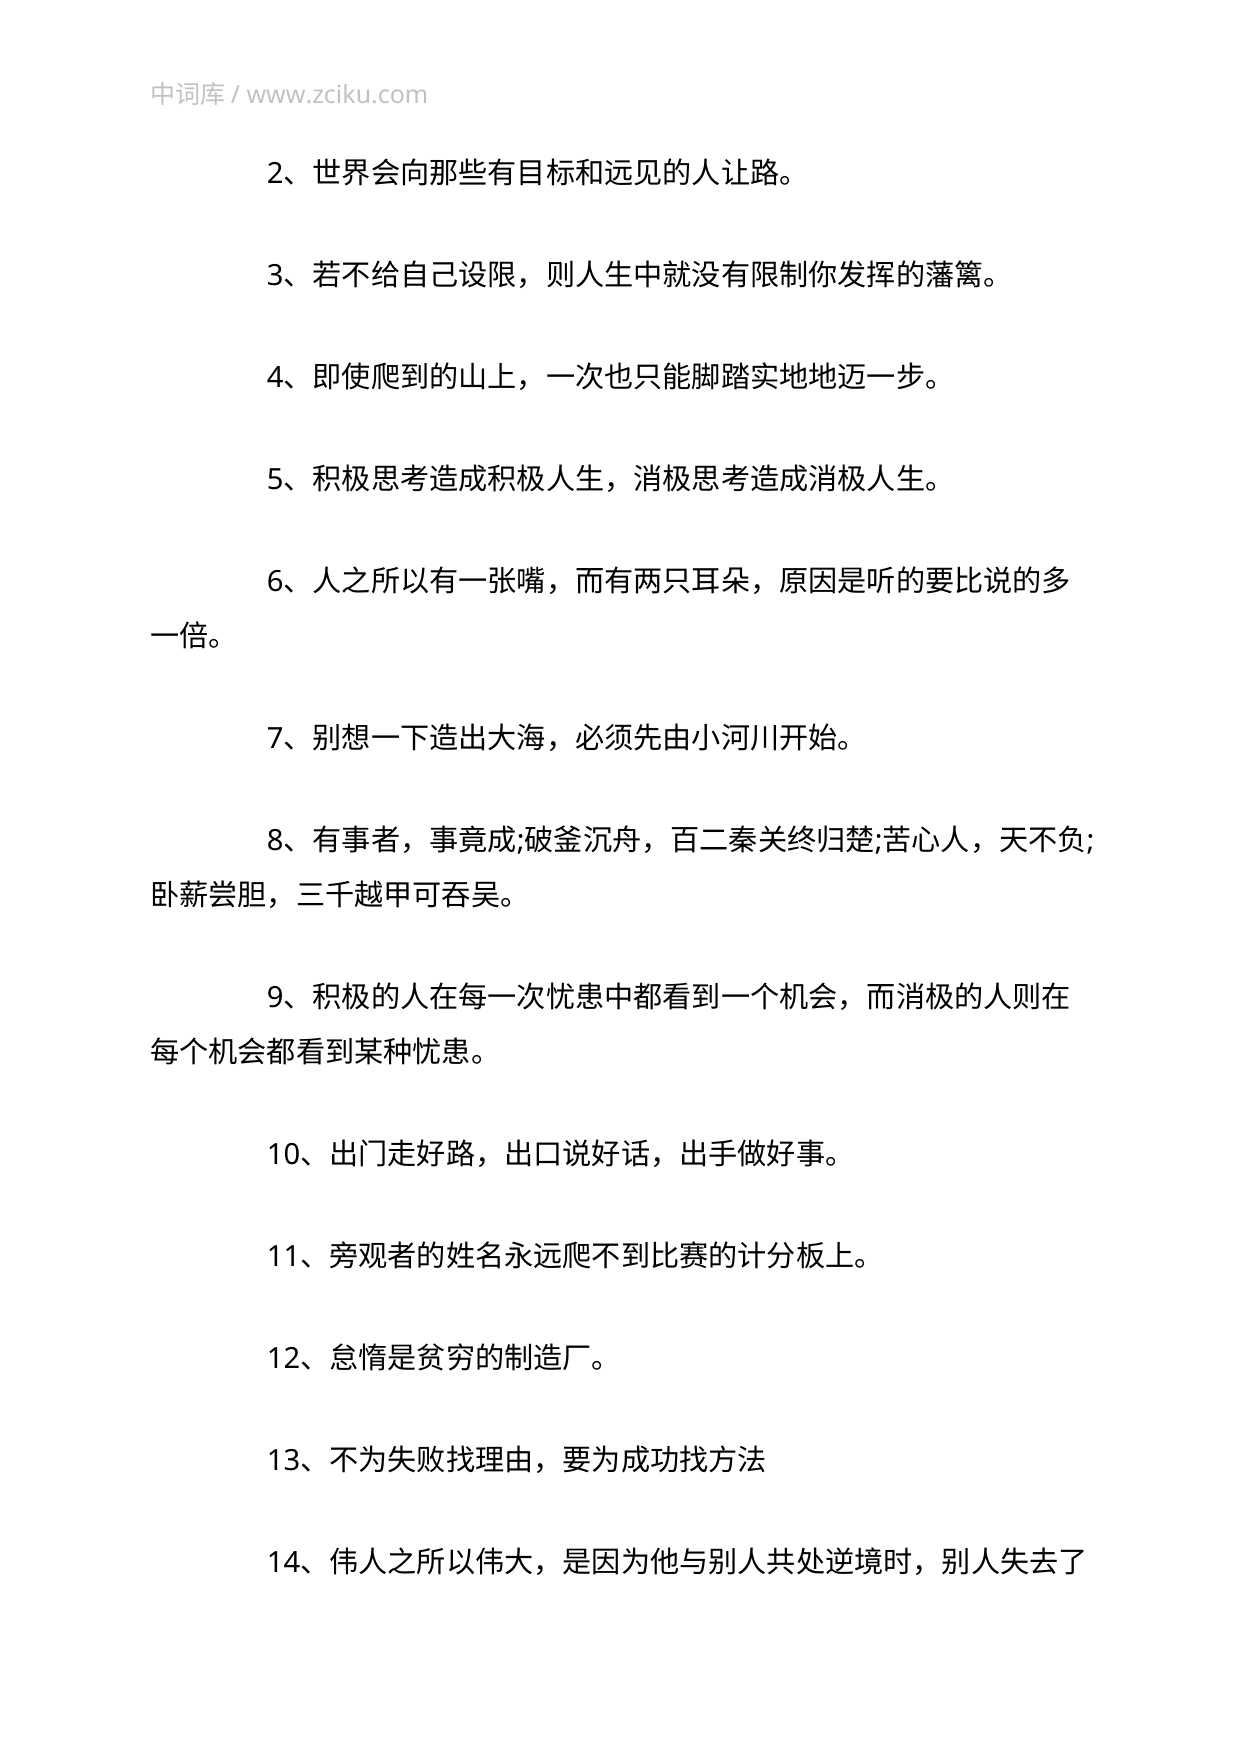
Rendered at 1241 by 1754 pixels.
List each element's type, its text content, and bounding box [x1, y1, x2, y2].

text 13、不为失败找理由，要为成功找方法 [150, 1436, 1090, 1478]
text 6、人之所以有一张嘴，而有两只耳朵，原因是听的要比说的多一倍。 [150, 558, 1090, 655]
text 8、有事者，事竟成;破釜沉舟，百二秦关终归楚;苦心人，天不负;卧薪尝胆，三千越甲可吞吴。 [150, 817, 1090, 914]
text 10、出门走好路，出口说好话，出手做好事。 [150, 1130, 1090, 1173]
text 12、怠惰是贫穷的制造厂。 [150, 1334, 1090, 1377]
text 2、世界会向那些有目标和远见的人让路。 [150, 150, 1090, 192]
text 7、别想一下造出大海，必须先由小河川开始。 [150, 715, 1090, 757]
text 9、积极的人在每一次忧患中都看到一个机会，而消极的人则在每个机会都看到某种忧患。 [150, 973, 1090, 1071]
text 11、旁观者的姓名永远爬不到比赛的计分板上。 [150, 1232, 1090, 1274]
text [150, 1538, 1090, 1581]
text 5、积极思考造成积极人生，消极思考造成消极人生。 [150, 456, 1090, 498]
text 3、若不给自己设限，则人生中就没有限制你发挥的藩篱。 [150, 252, 1090, 294]
text 4、即使爬到的山上，一次也只能脚踏实地地迈一步。 [150, 354, 1090, 396]
